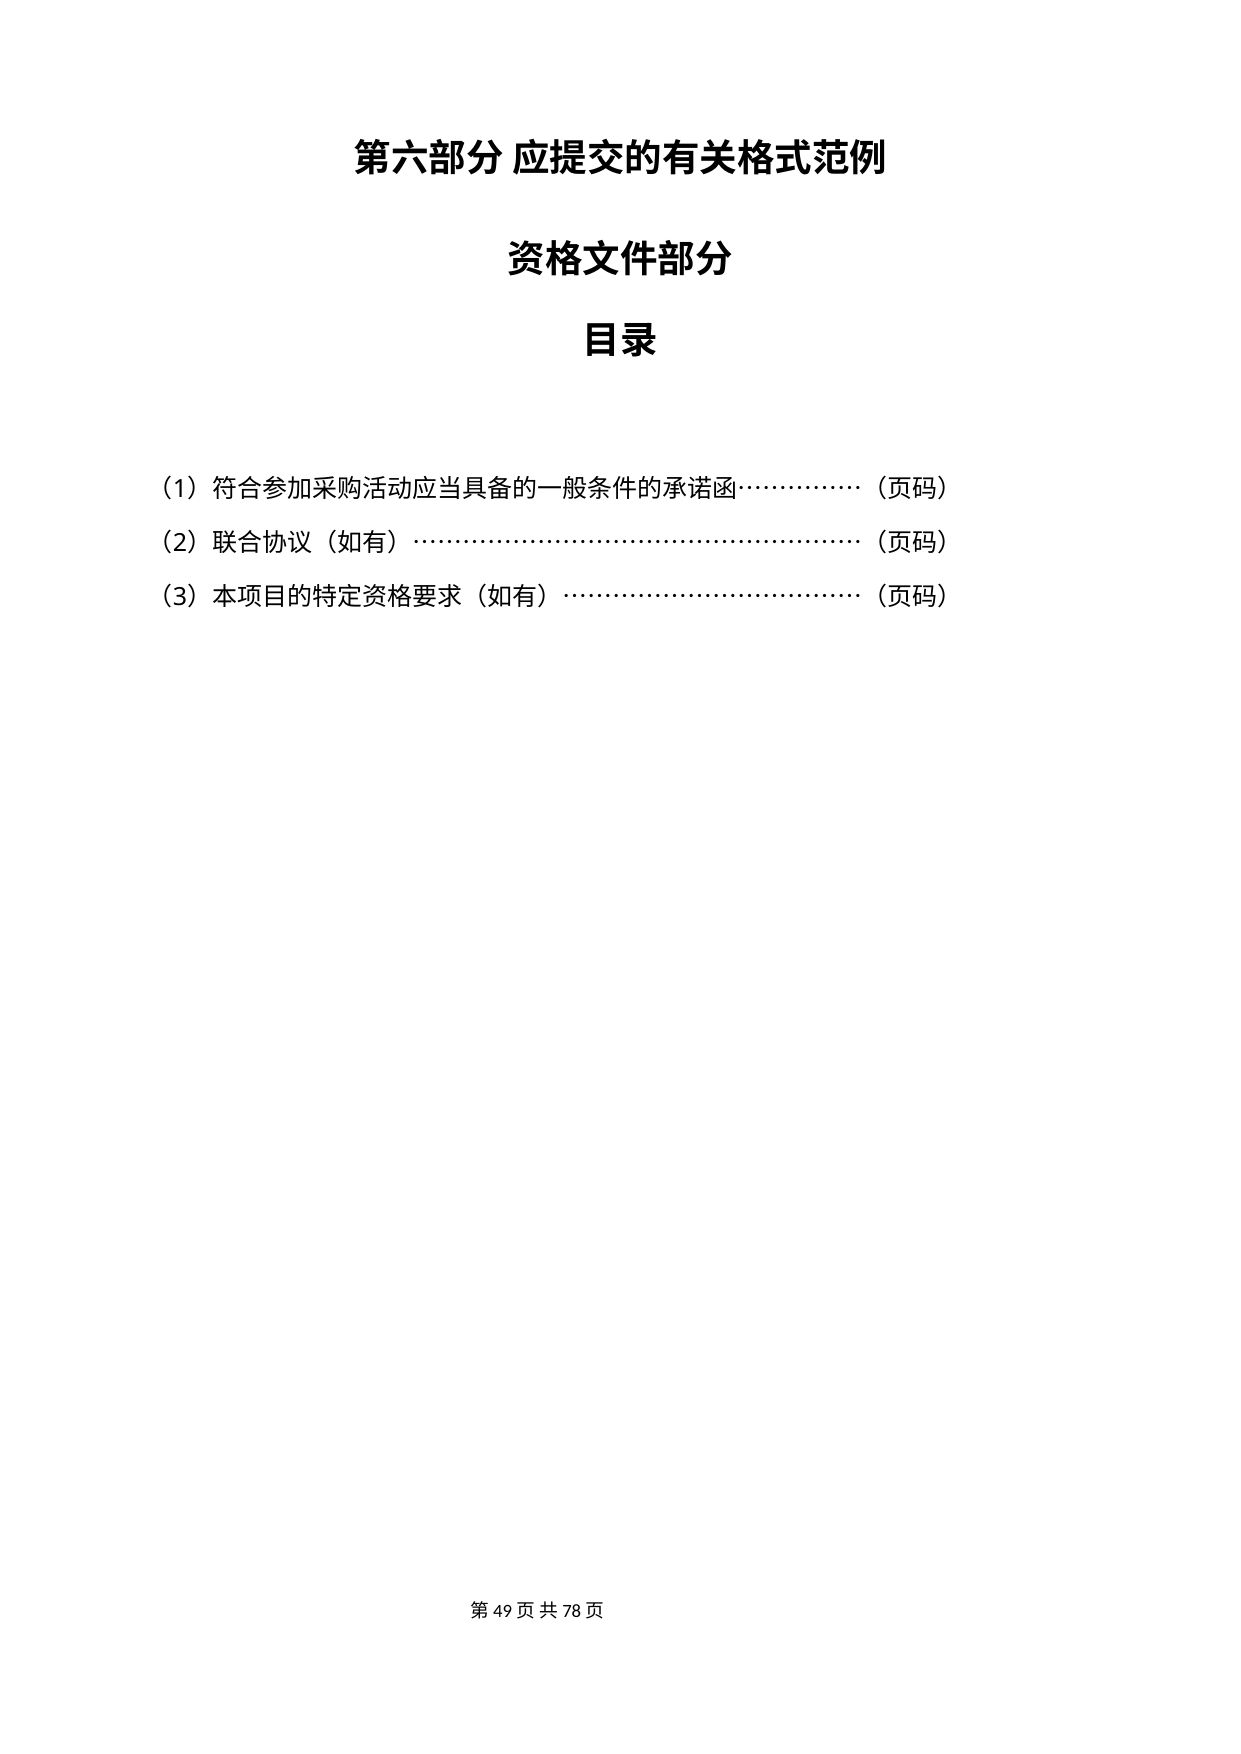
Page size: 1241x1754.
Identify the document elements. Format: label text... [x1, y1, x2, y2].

text 第六部分 应提交的有关格式范例 [148, 133, 1092, 181]
text （2）联合协议（如有）………………………………………………（页码） [148, 522, 1092, 559]
text （3）本项目的特定资格要求（如有）………………………………（页码） [148, 577, 1092, 613]
text 目录 [148, 310, 1092, 364]
text （1）符合参加采购活动应当具备的一般条件的承诺函……………（页码） [148, 468, 1092, 504]
text 资格文件部分 [148, 229, 1092, 283]
